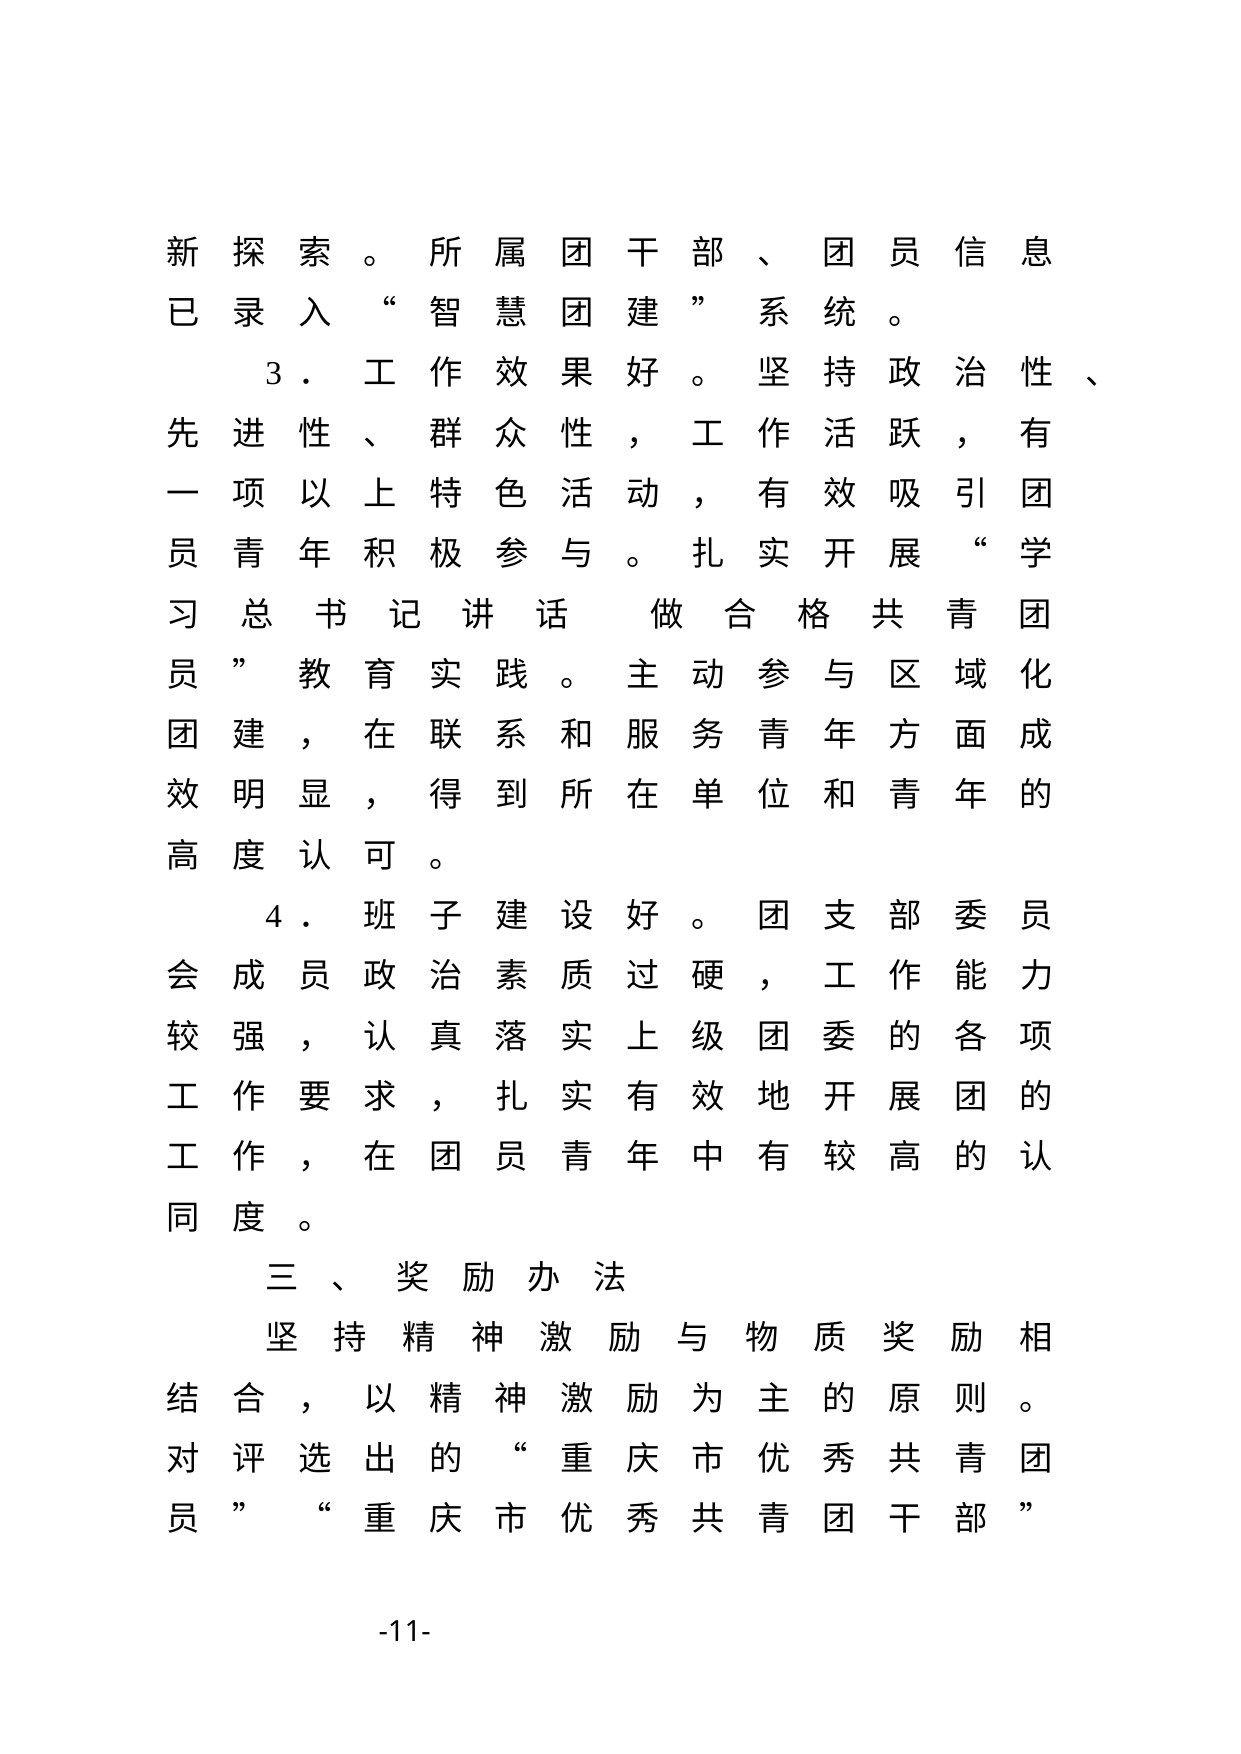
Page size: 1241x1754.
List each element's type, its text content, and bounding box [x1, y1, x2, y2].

text 三、奖励办法 [167, 1245, 1085, 1305]
text 4．班子建设好。团支部委员会成员政治素质过硬，工作能力较强，认真落实上级团委的各项工作要求，扎实有效地开展团的工作，在团员青年中有较高的认同度。 [167, 883, 1085, 1245]
text 3．工作效果好。坚持政治性、先进性、群众性，工作活跃，有一项以上特色活动，有效吸引团员青年积极参与。扎实开展“学习总书记讲话 做合格共青团员”教育实践。主动参与区域化团建，在联系和服务青年方面成效明显，得到所在单位和青年的高度认可。 [167, 340, 1085, 883]
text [167, 219, 1085, 340]
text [167, 1305, 1085, 1546]
